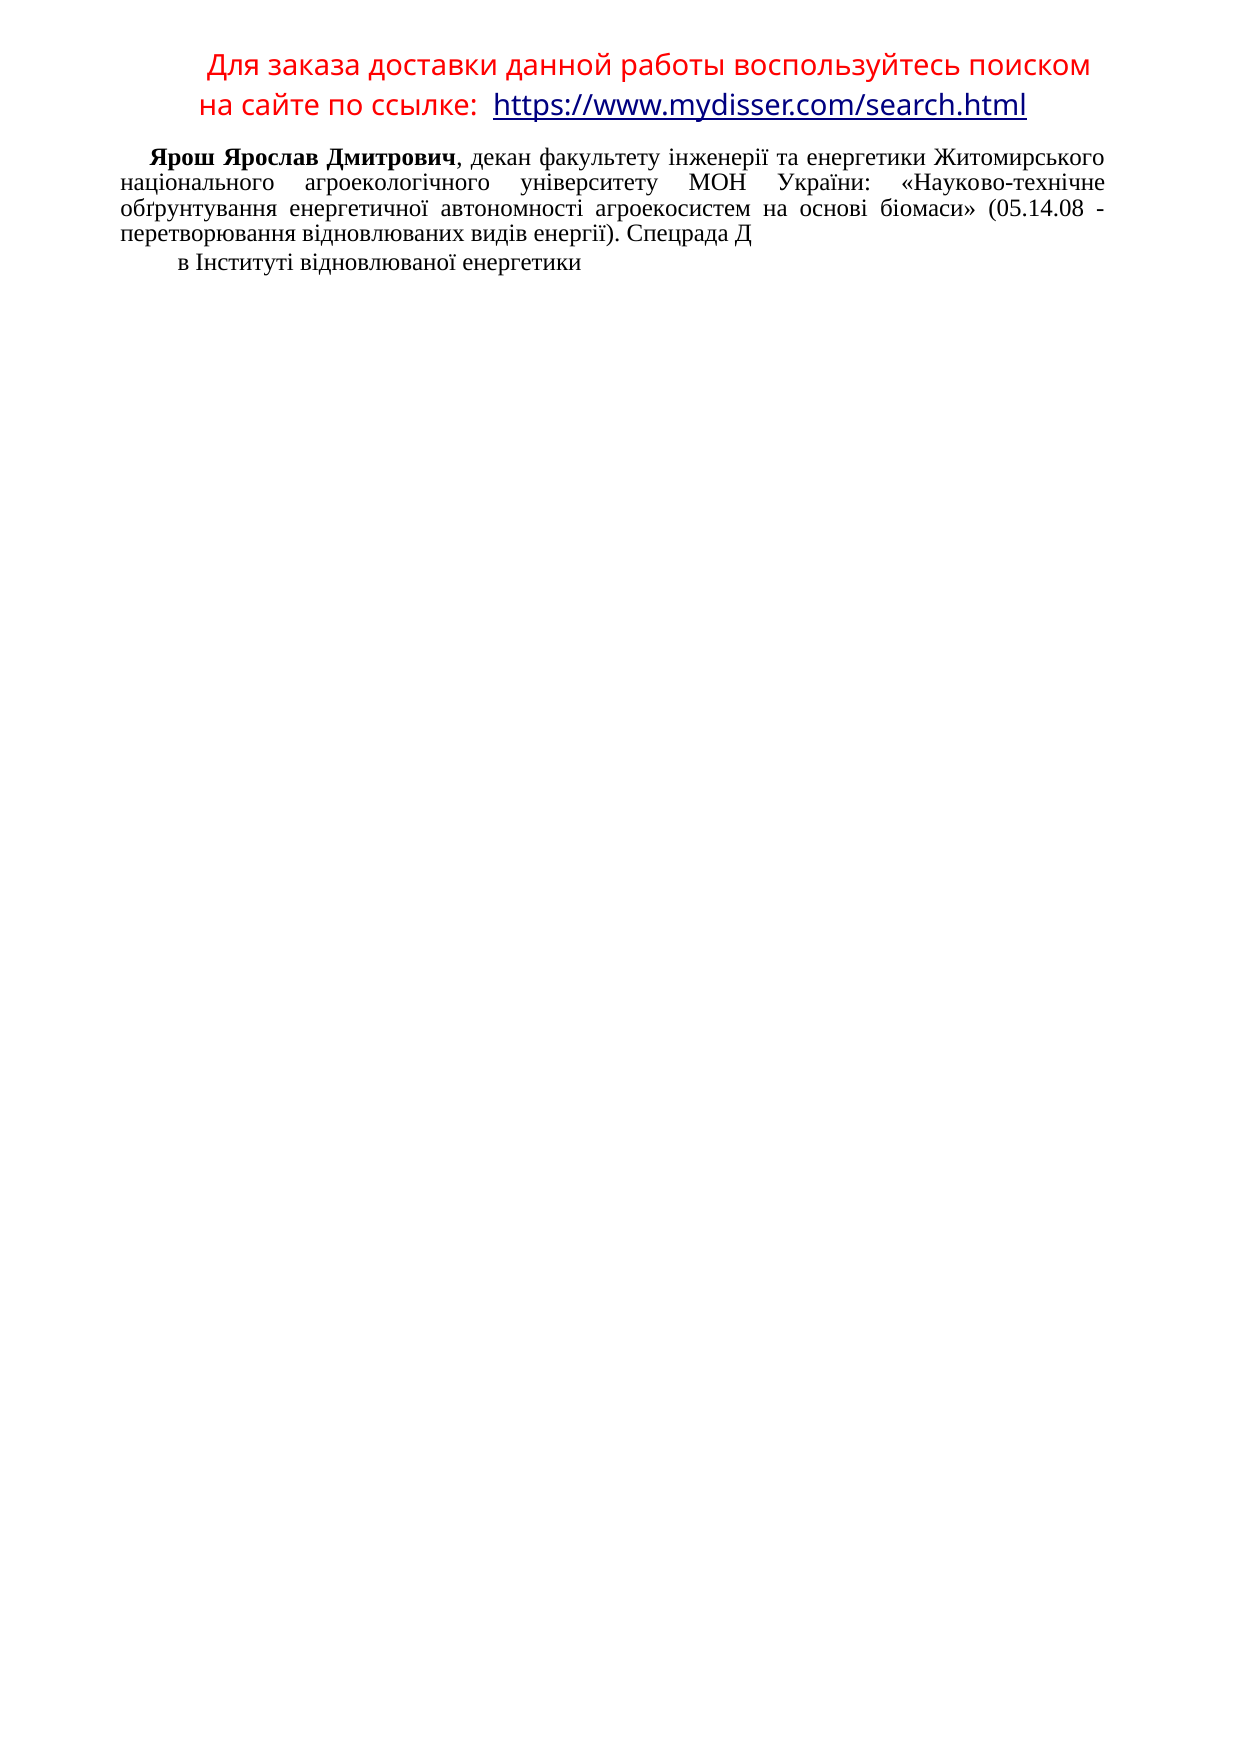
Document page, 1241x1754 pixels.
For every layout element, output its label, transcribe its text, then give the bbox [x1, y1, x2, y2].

text Ярош Ярослав Дмитрович, декан факультету інженерії та енергетики Житомирського національного агроекологічного університету МОН України: «Науково-технічне обґрунтування енергетичної автономності агроекосистем на основі біомаси» (05.14.08 - перетворювання відновлюваних видів енергії). Спецрада Д [120, 144, 1105, 247]
text в Інституті відновлюваної енергетики [118, 247, 1107, 275]
